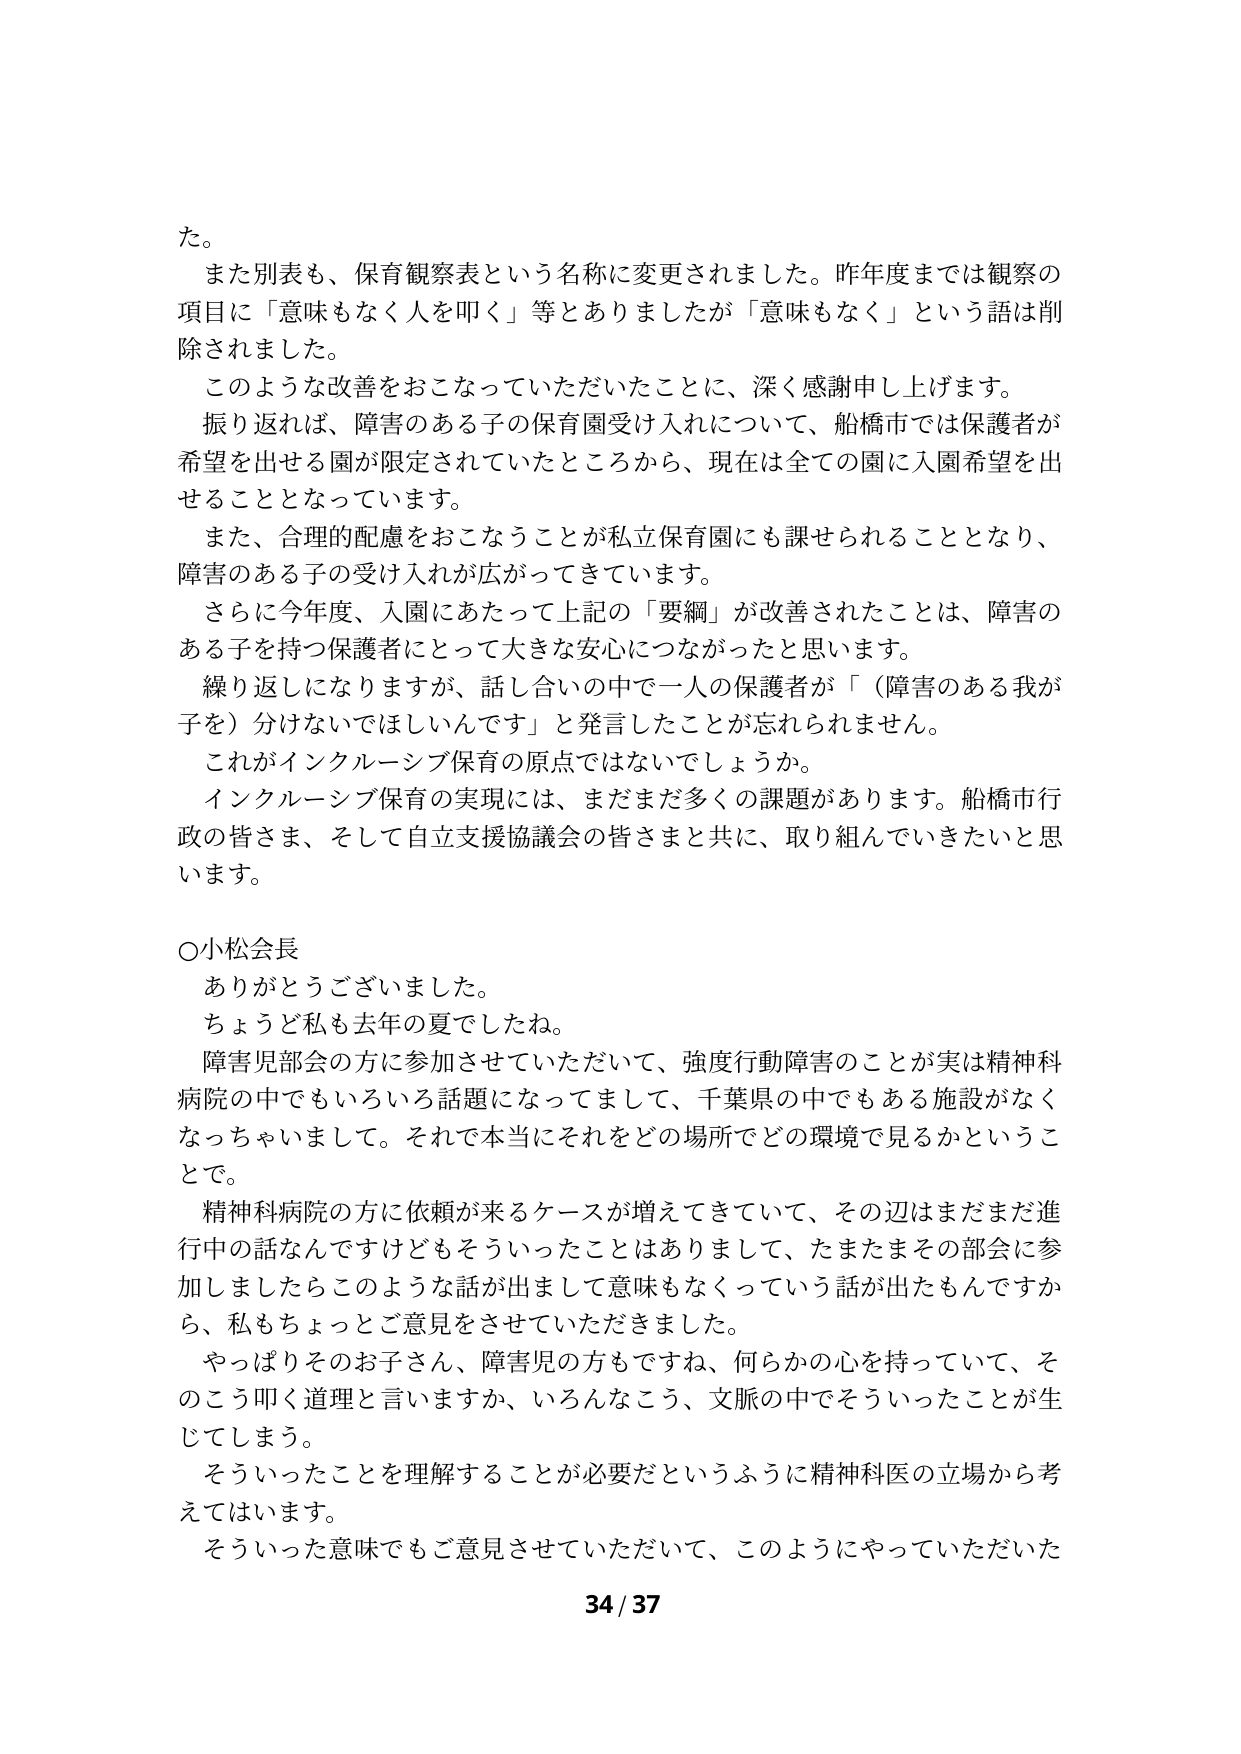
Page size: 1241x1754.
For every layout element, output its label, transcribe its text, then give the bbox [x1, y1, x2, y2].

text そういったことを理解することが必要だというふうに精神科医の立場から考えてはいます。 [177, 1454, 1063, 1529]
text 振り返れば、障害のある子の保育園受け入れについて、船橋市では保護者が希望を出せる園が限定されていたところから、現在は全ての園に入園希望を出せることとなっています。 [177, 404, 1063, 517]
text 精神科病院の方に依頼が来るケースが増えてきていて、その辺はまだまだ進行中の話なんですけどもそういったことはありまして、たまたまその部会に参加しましたらこのような話が出まして意味もなくっていう話が出たもんですから、私もちょっとご意見をさせていただきました。 [177, 1192, 1063, 1342]
text また別表も、保育観察表という名称に変更されました。昨年度までは観察の項目に「意味もなく人を叩く」等とありましたが「意味もなく」という語は削除されました。 [177, 254, 1063, 367]
text これがインクルーシブ保育の原点ではないでしょうか。 [177, 742, 1063, 779]
text ありがとうございました。 [177, 967, 1063, 1004]
text さらに今年度、入園にあたって上記の「要綱」が改善されたことは、障害のある子を持つ保護者にとって大きな安心につながったと思います。 [177, 592, 1063, 667]
text インクルーシブ保育の実現には、まだまだ多くの課題があります。船橋市行政の皆さま、そして自立支援協議会の皆さまと共に、取り組んでいきたいと思います。 [177, 779, 1063, 892]
text ○小松会長 [177, 929, 1063, 967]
text このような改善をおこなっていただいたことに、深く感謝申し上げます。 [177, 367, 1063, 404]
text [177, 217, 1063, 254]
text ちょうど私も去年の夏でしたね。 [177, 1004, 1063, 1042]
text また、合理的配慮をおこなうことが私立保育園にも課せられることとなり、障害のある子の受け入れが広がってきています。 [177, 517, 1063, 592]
text 障害児部会の方に参加させていただいて、強度行動障害のことが実は精神科病院の中でもいろいろ話題になってまして、千葉県の中でもある施設がなくなっちゃいまして。それで本当にそれをどの場所でどの環境で見るかということで。 [177, 1042, 1063, 1192]
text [177, 1529, 1063, 1567]
text やっぱりそのお子さん、障害児の方もですね、何らかの心を持っていて、そのこう叩く道理と言いますか、いろんなこう、文脈の中でそういったことが生じてしまう。 [177, 1342, 1063, 1454]
text 繰り返しになりますが、話し合いの中で一人の保護者が「（障害のある我が子を）分けないでほしいんです」と発言したことが忘れられません。 [177, 667, 1063, 742]
